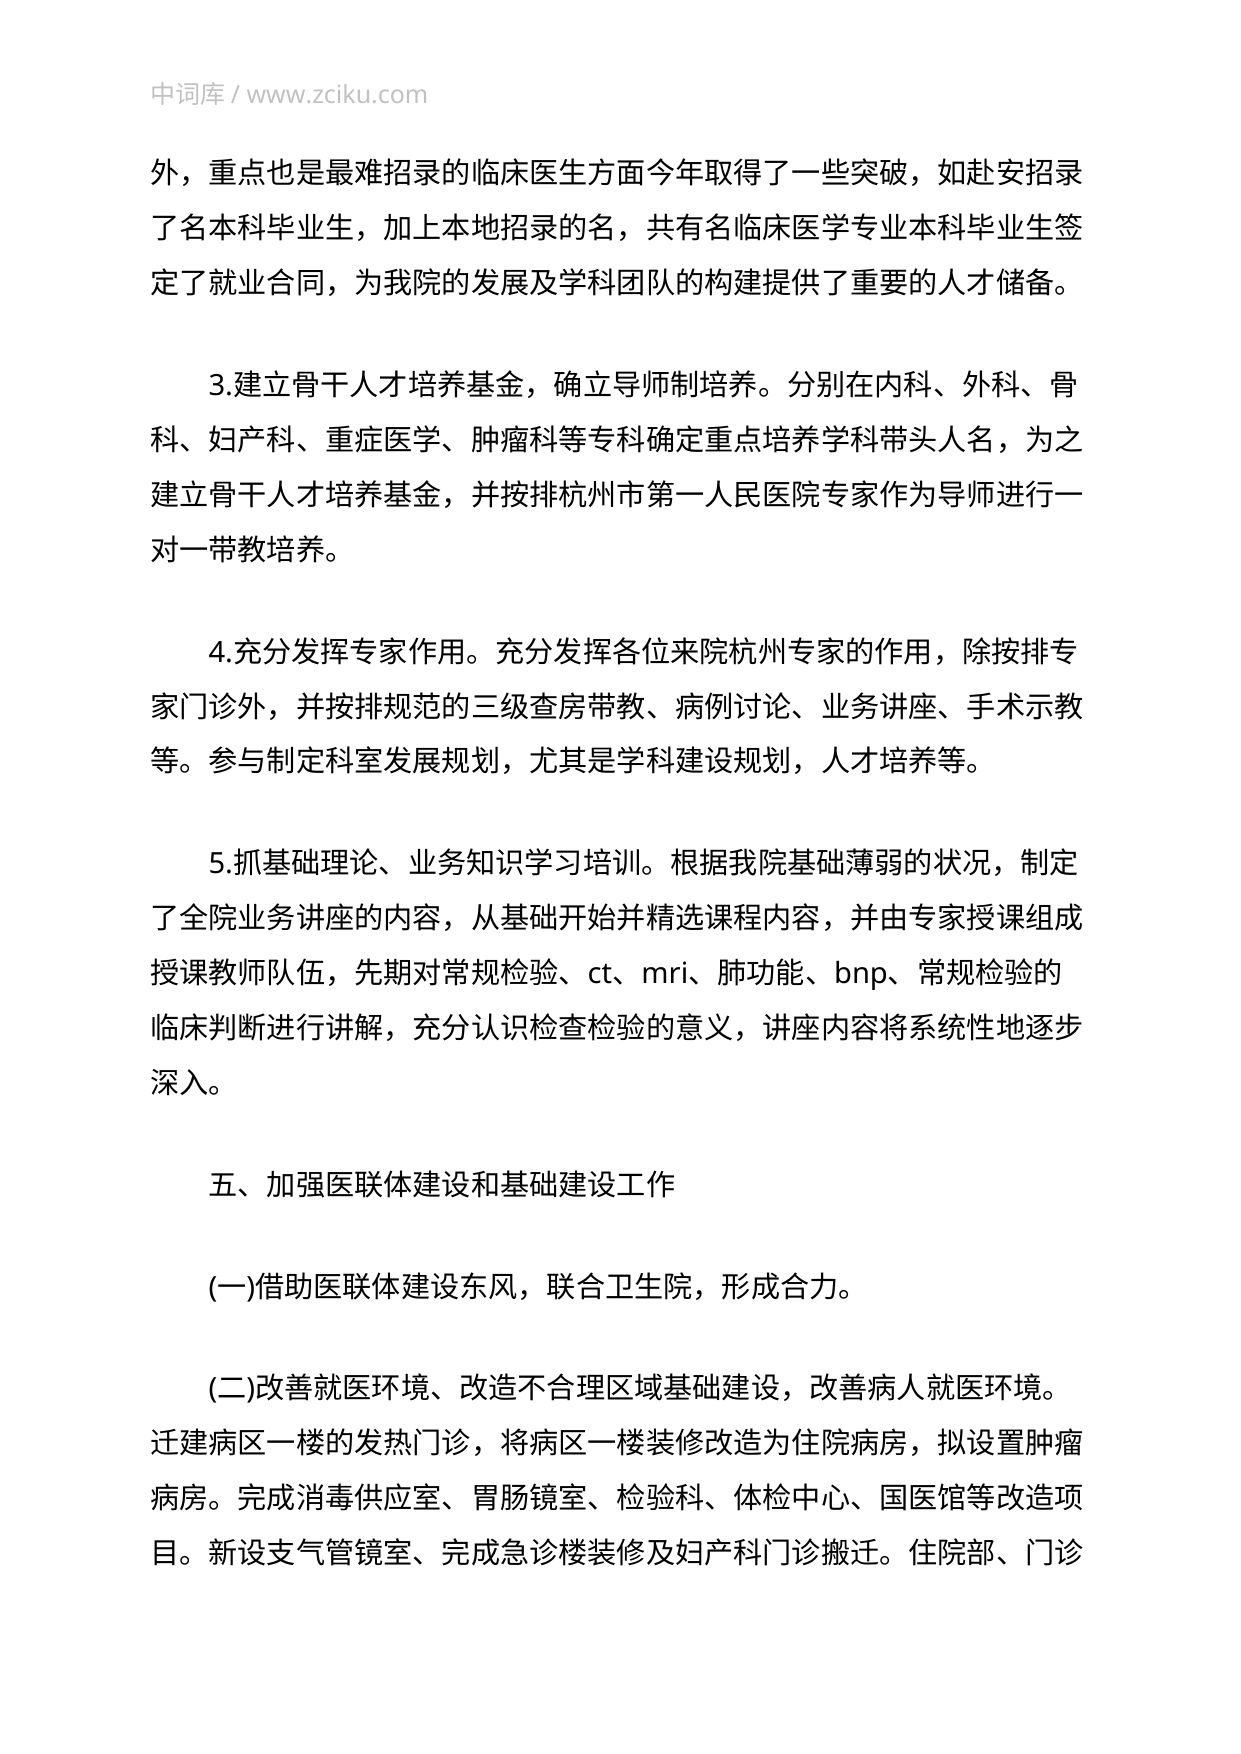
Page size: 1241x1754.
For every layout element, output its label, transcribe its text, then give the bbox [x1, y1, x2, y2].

text 五、加强医联体建设和基础建设工作 [150, 1161, 1090, 1204]
text (一)借助医联体建设东风，联合卫生院，形成合力。 [150, 1263, 1090, 1306]
text 4.充分发挥专家作用。充分发挥各位来院杭州专家的作用，除按排专家门诊外，并按排规范的三级查房带教、病例讨论、业务讲座、手术示教等。参与制定科室发展规划，尤其是学科建设规划，人才培养等。 [150, 628, 1090, 780]
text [150, 150, 1090, 302]
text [150, 1365, 1090, 1572]
text 5.抓基础理论、业务知识学习培训。根据我院基础薄弱的状况，制定了全院业务讲座的内容，从基础开始并精选课程内容，并由专家授课组成授课教师队伍，先期对常规检验、ct、mri、肺功能、bnp、常规检验的临床判断进行讲解，充分认识检查检验的意义，讲座内容将系统性地逐步深入。 [150, 840, 1090, 1102]
text 3.建立骨干人才培养基金，确立导师制培养。分别在内科、外科、骨科、妇产科、重症医学、肿瘤科等专科确定重点培养学科带头人名，为之建立骨干人才培养基金，并按排杭州市第一人民医院专家作为导师进行一对一带教培养。 [150, 362, 1090, 569]
